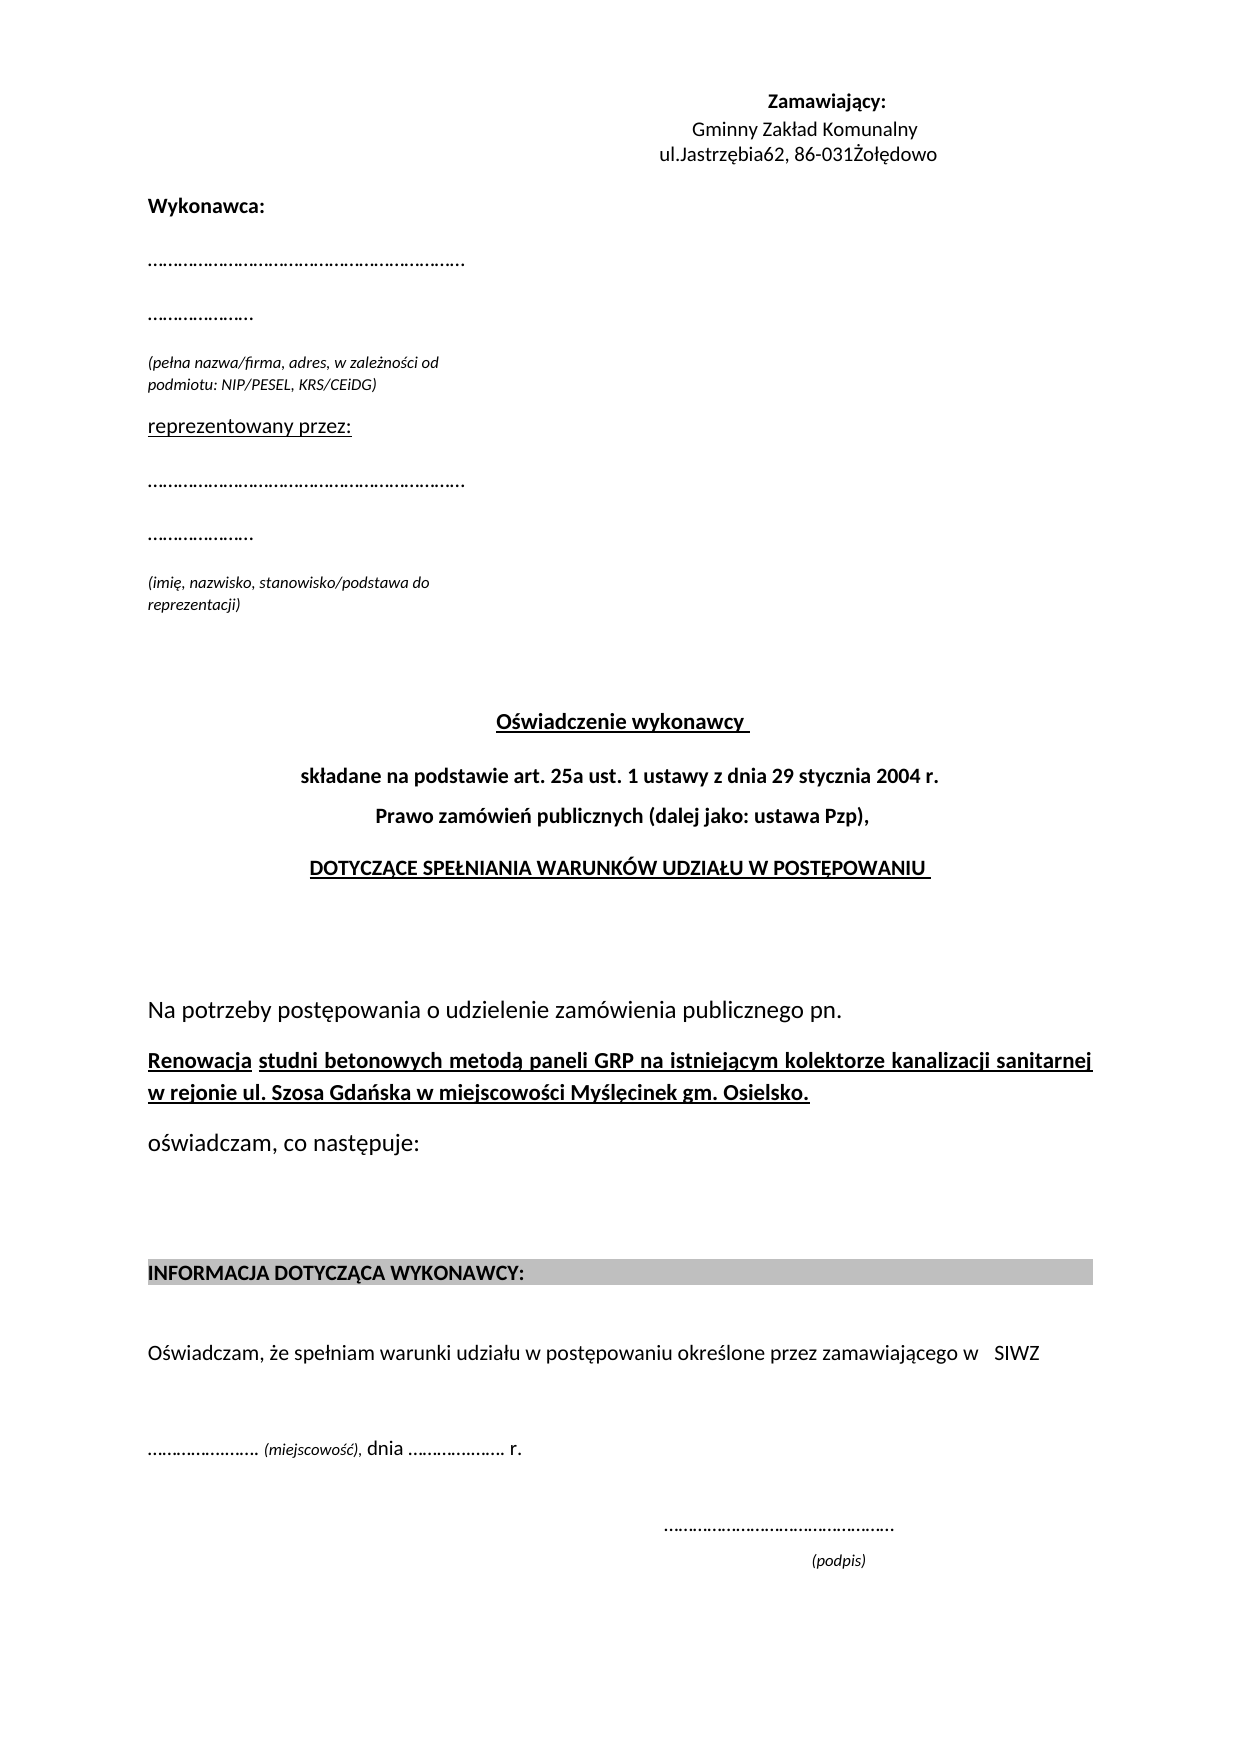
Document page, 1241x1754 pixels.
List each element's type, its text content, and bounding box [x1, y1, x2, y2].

text oświadczam, co następuje: [148, 1127, 1093, 1158]
text INFORMACJA DOTYCZĄCA WYKONAWCY: [148, 1259, 1093, 1285]
text Zamawiający: [694, 89, 1093, 114]
text ………………………………………………………………………… [148, 246, 472, 326]
text (pełna nazwa/firma, adres, w zależności od podmiotu: NIP/PESEL, KRS/CEiDG) [148, 352, 472, 394]
text składane na podstawie art. 25a ust. 1 ustawy z dnia 29 stycznia 2004 r. [148, 762, 1093, 788]
text Na potrzeby postępowania o udzielenie zamówienia publicznego pn. [148, 994, 1093, 1025]
text ul.Jastrzębia62, 86-031Żołędowo [148, 141, 1093, 167]
text Oświadczam, że spełniam warunki udziału w postępowaniu określone przez zamawiającego w SIWZ [148, 1339, 1093, 1365]
text reprezentowany przez: [148, 413, 1093, 439]
text Renowacja studni betonowych metodą paneli GRP na istniejącym kolektorze kanalizacji sanitarnej w rejonie ul. Szosa Gdańska w miejscowości Myślęcinek gm. Osielsko. [148, 1046, 1093, 1106]
text (podpis) [738, 1550, 1093, 1570]
text Wykonawca: [148, 192, 1093, 219]
text Gminny Zakład Komunalny [148, 116, 1093, 141]
text (imię, nazwisko, stanowisko/podstawa do reprezentacji) [148, 573, 472, 615]
text ………………………………………… [148, 1512, 1093, 1537]
text Oświadczenie wykonawcy [148, 707, 1093, 735]
text …………….……. (miejscowość), dnia ………….……. r. [148, 1435, 1093, 1461]
text DOTYCZĄCE SPEŁNIANIA WARUNKÓW UDZIAŁU W POSTĘPOWANIU [148, 854, 1093, 923]
text Prawo zamówień publicznych (dalej jako: ustawa Pzp), [148, 802, 1093, 828]
text ………………………………………………………………………… [148, 466, 472, 546]
